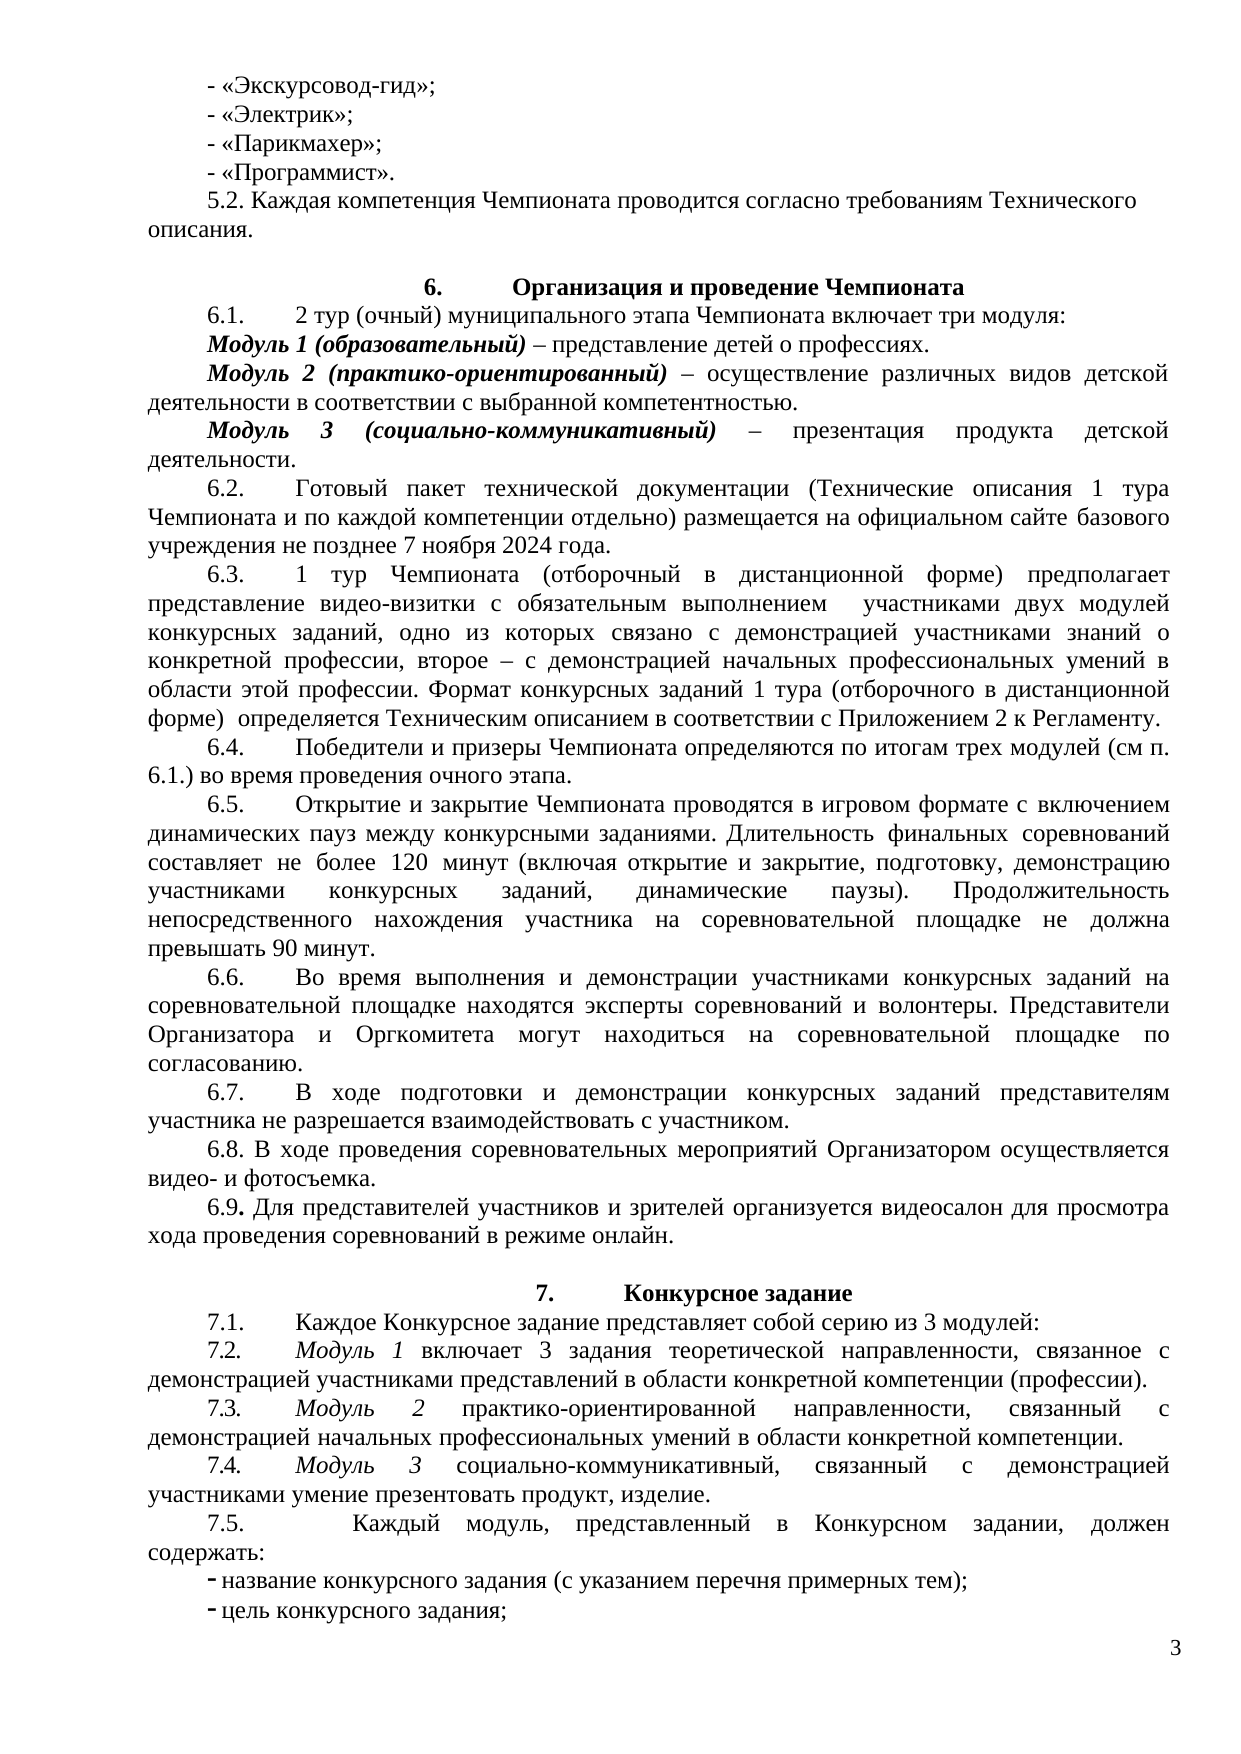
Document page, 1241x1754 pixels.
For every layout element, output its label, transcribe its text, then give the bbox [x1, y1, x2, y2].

list Победители и призеры Чемпионата определяются по итогам трех модулей (см п. 6.1.) во время проведения очного этапа. [148, 732, 1170, 789]
text Модуль 1 (образовательный) – представление детей о профессиях. [148, 329, 1169, 358]
text - «Программист». [148, 157, 1181, 186]
subtitle Конкурсное задание [148, 1278, 1181, 1307]
list Открытие и закрытие Чемпионата проводятся в игровом формате с включением динамических пауз между конкурсными заданиями. Длительность финальных соревнований составляет не более 120 минут (включая открытие и закрытие, подготовку, демонстрацию участниками конкурсных заданий, динамические паузы). Продолжительность непосредственного нахождения участника на соревновательной площадке не должна превышать 90 минут. [148, 789, 1170, 962]
list Готовый пакет технической документации (Технические описания 1 тура Чемпионата и по каждой компетенции отдельно) размещается на официальном сайте базового учреждения не позднее 7 ноября 2024 года. [148, 473, 1170, 559]
text - «Экскурсовод-гид»; [148, 71, 1181, 99]
text 5.2. Каждая компетенция Чемпионата проводится согласно требованиям Технического описания. [148, 186, 1181, 243]
list цель конкурсного задания; [148, 1595, 1181, 1625]
text Модуль 3 (социально-коммуникативный) – презентация продукта детской деятельности. [148, 416, 1169, 473]
list 1 тур Чемпионата (отборочный в дистанционной форме) предполагает представление видео-визитки с обязательным выполнением участниками двух модулей конкурсных заданий, одно из которых связано с демонстрацией участниками знаний о конкретной профессии, второе – с демонстрацией начальных профессиональных умений в области этой профессии. Формат конкурсных заданий 1 тура (отборочного в дистанционной форме) определяется Техническим описанием в соответствии с Приложением 2 к Регламенту. [148, 559, 1170, 732]
list Каждое Конкурсное задание представляет собой серию из 3 модулей: [148, 1307, 1181, 1336]
list Модуль 1 включает 3 задания теоретической направленности, связанное с демонстрацией участниками представлений в области конкретной компетенции (профессии). [148, 1336, 1170, 1393]
list Модуль 3 социально-коммуникативный, связанный с демонстрацией участниками умение презентовать продукт, изделие. [148, 1451, 1170, 1508]
list Во время выполнения и демонстрации участниками конкурсных заданий на соревновательной площадке находятся эксперты соревнований и волонтеры. Представители Организатора и Оргкомитета могут находиться на соревновательной площадке по согласованию. [148, 962, 1170, 1077]
list Модуль 2 практико-ориентированной направленности, связанный с демонстрацией начальных профессиональных умений в области конкретной компетенции. [148, 1393, 1170, 1451]
list 2 тур (очный) муниципального этапа Чемпионата включает три модуля: [148, 301, 1181, 329]
text - «Электрик»; [148, 99, 1181, 128]
text Модуль 2 (практико-ориентированный) – осуществление различных видов детской деятельности в соответствии с выбранной компетентностью. [148, 358, 1169, 416]
text 6.8. В ходе проведения соревновательных мероприятий Организатором осуществляется видео- и фотосъемка. [148, 1134, 1170, 1192]
list Каждый модуль, представленный в Конкурсном задании, должен содержать: [148, 1508, 1170, 1566]
text 6.9. Для представителей участников и зрителей организуется видеосалон для просмотра хода проведения соревнований в режиме онлайн. [148, 1192, 1170, 1249]
list В ходе подготовки и демонстрации конкурсных заданий представителям участника не разрешается взаимодействовать с участником. [148, 1077, 1170, 1134]
subtitle Организация и проведение Чемпионата [148, 272, 1181, 301]
text - «Парикмахер»; [148, 128, 1181, 157]
list название конкурсного задания (с указанием перечня примерных тем); [148, 1566, 1181, 1595]
